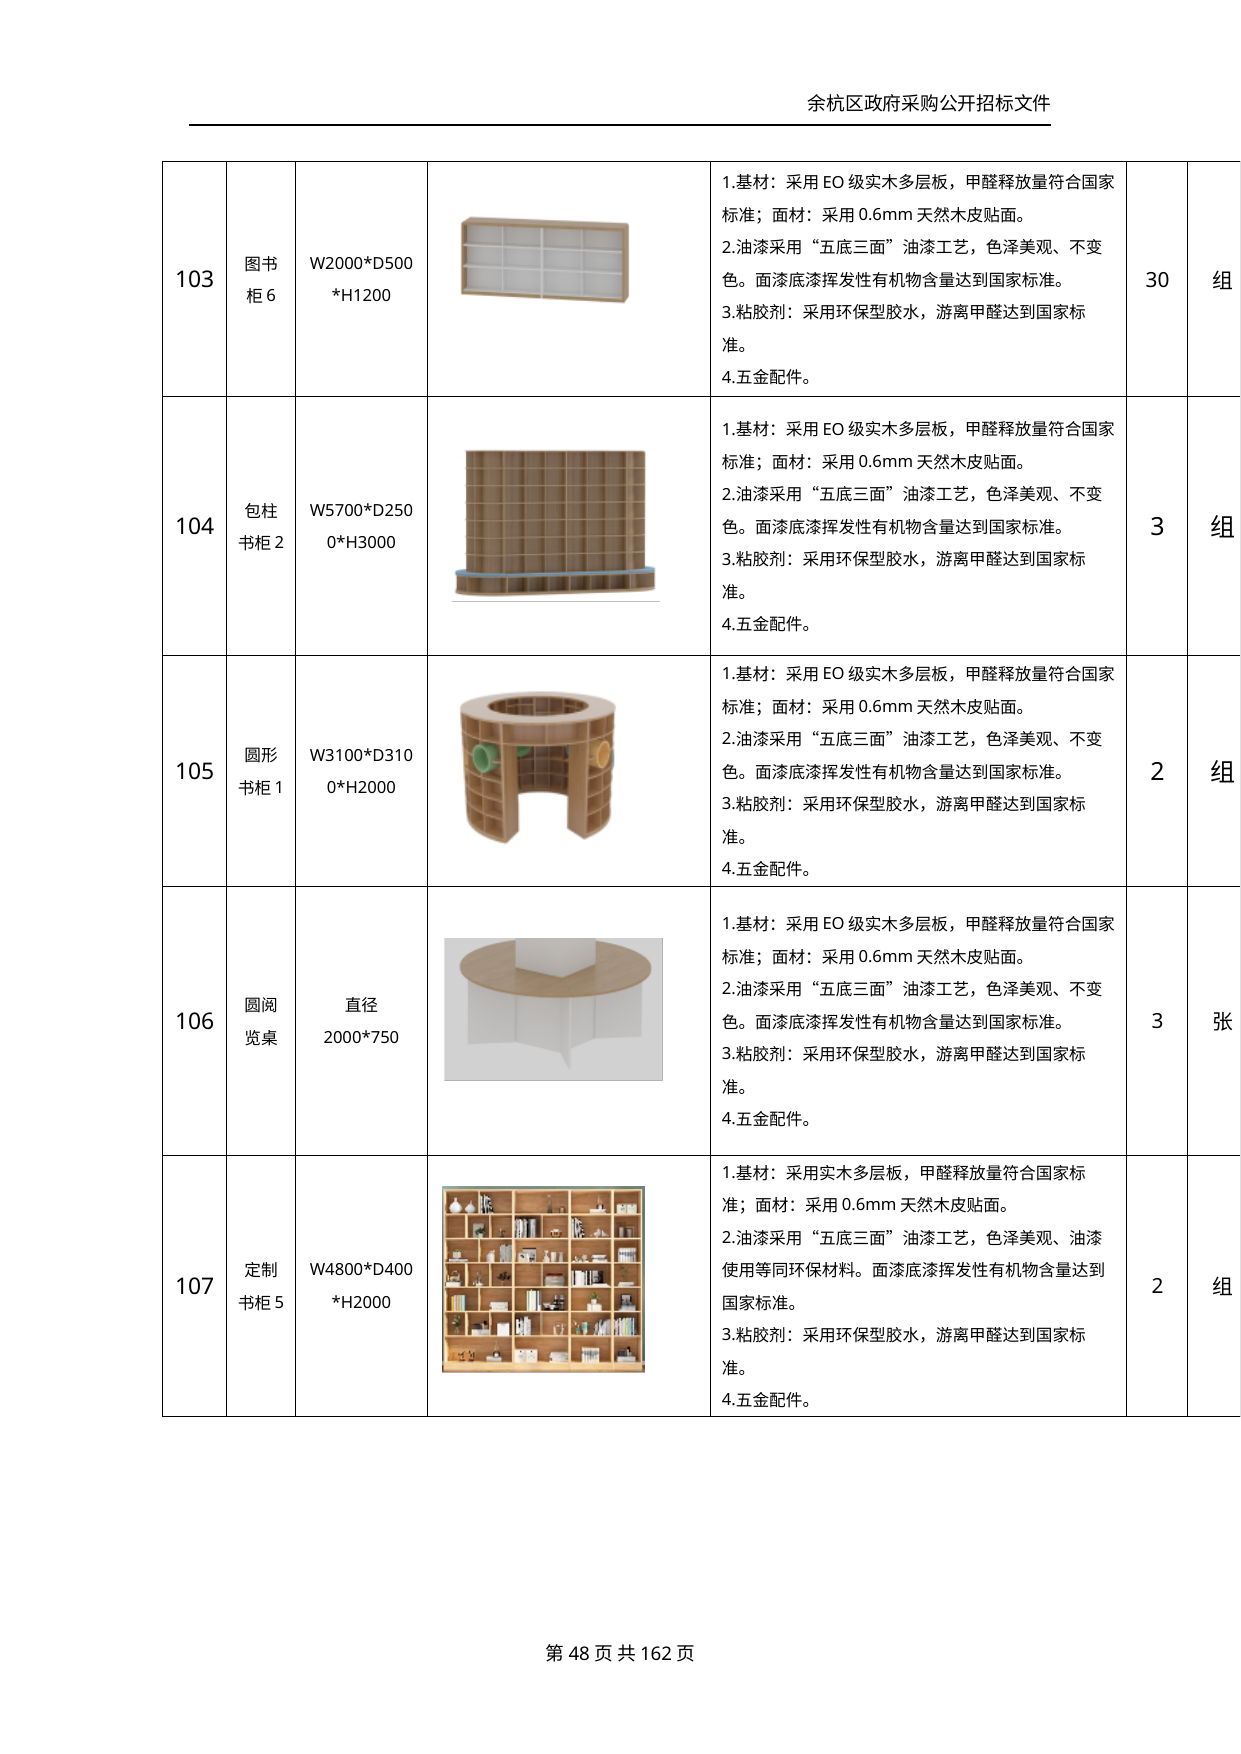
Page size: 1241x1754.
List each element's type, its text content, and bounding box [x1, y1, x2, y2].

table_cell 3 [1127, 887, 1187, 1154]
table_cell 定制书柜5 [227, 1156, 295, 1416]
table_cell 103 [163, 162, 226, 396]
table_cell 圆阅览桌 [227, 887, 295, 1154]
table_cell 张 [1188, 887, 1240, 1154]
table_cell 30 [1127, 162, 1187, 396]
table_cell 直径2000*750 [296, 887, 427, 1154]
table_cell 1.基材：采用EO级实木多层板，甲醛释放量符合国家标准；面材：采用0.6mm天然木皮贴面。 2.油漆采用“五底三面”油漆工艺，色泽美观、不变色。面漆底漆挥发性有机物含量达到国家标准。 3.粘胶剂：采用环保型胶水，游离甲醛达到国家标准。 4.五金配件。 [711, 656, 1126, 886]
table_cell W3100*D3100*H2000 [296, 656, 427, 886]
table_cell [428, 162, 710, 396]
table_cell 2 [1127, 656, 1187, 886]
table_cell 3 [1127, 397, 1187, 654]
table_cell 组 [1188, 162, 1240, 396]
picture [444, 938, 664, 1082]
table_cell 104 [163, 397, 226, 654]
table_cell W2000*D500*H1200 [296, 162, 427, 396]
table_cell 组 [1188, 1156, 1240, 1416]
table_cell [428, 887, 710, 1154]
table_cell 图书柜6 [227, 162, 295, 396]
picture [437, 673, 627, 854]
table_cell 1.基材：采用EO级实木多层板，甲醛释放量符合国家标准；面材：采用0.6mm天然木皮贴面。 2.油漆采用“五底三面”油漆工艺，色泽美观、不变色。面漆底漆挥发性有机物含量达到国家标准。 3.粘胶剂：采用环保型胶水，游离甲醛达到国家标准。 4.五金配件。 [711, 397, 1126, 654]
table_cell 106 [163, 887, 226, 1154]
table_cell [711, 162, 1126, 396]
table_cell 组 [1188, 656, 1240, 886]
picture [442, 1186, 645, 1374]
table_cell [428, 1156, 710, 1416]
table_cell 组 [1188, 397, 1240, 654]
table_cell 包柱书柜2 [227, 397, 295, 654]
picture [451, 446, 660, 603]
table_cell 1.基材：采用实木多层板，甲醛释放量符合国家标准；面材：采用0.6mm天然木皮贴面。 2.油漆采用“五底三面”油漆工艺，色泽美观、油漆使用等同环保材料。面漆底漆挥发性有机物含量达到国家标准。 3.粘胶剂：采用环保型胶水，游离甲醛达到国家标准。 4.五金配件。 [711, 1156, 1126, 1416]
table_cell [428, 397, 710, 654]
table_cell 2 [1127, 1156, 1187, 1416]
table_cell 107 [163, 1156, 226, 1416]
table_cell 圆形书柜1 [227, 656, 295, 886]
table_cell 105 [163, 656, 226, 886]
table_cell 1.基材：采用EO级实木多层板，甲醛释放量符合国家标准；面材：采用0.6mm天然木皮贴面。 2.油漆采用“五底三面”油漆工艺，色泽美观、不变色。面漆底漆挥发性有机物含量达到国家标准。 3.粘胶剂：采用环保型胶水，游离甲醛达到国家标准。 4.五金配件。 [711, 887, 1126, 1154]
table_cell W5700*D2500*H3000 [296, 397, 427, 654]
picture [439, 206, 646, 324]
table_cell W4800*D400*H2000 [296, 1156, 427, 1416]
table_cell [428, 656, 710, 886]
